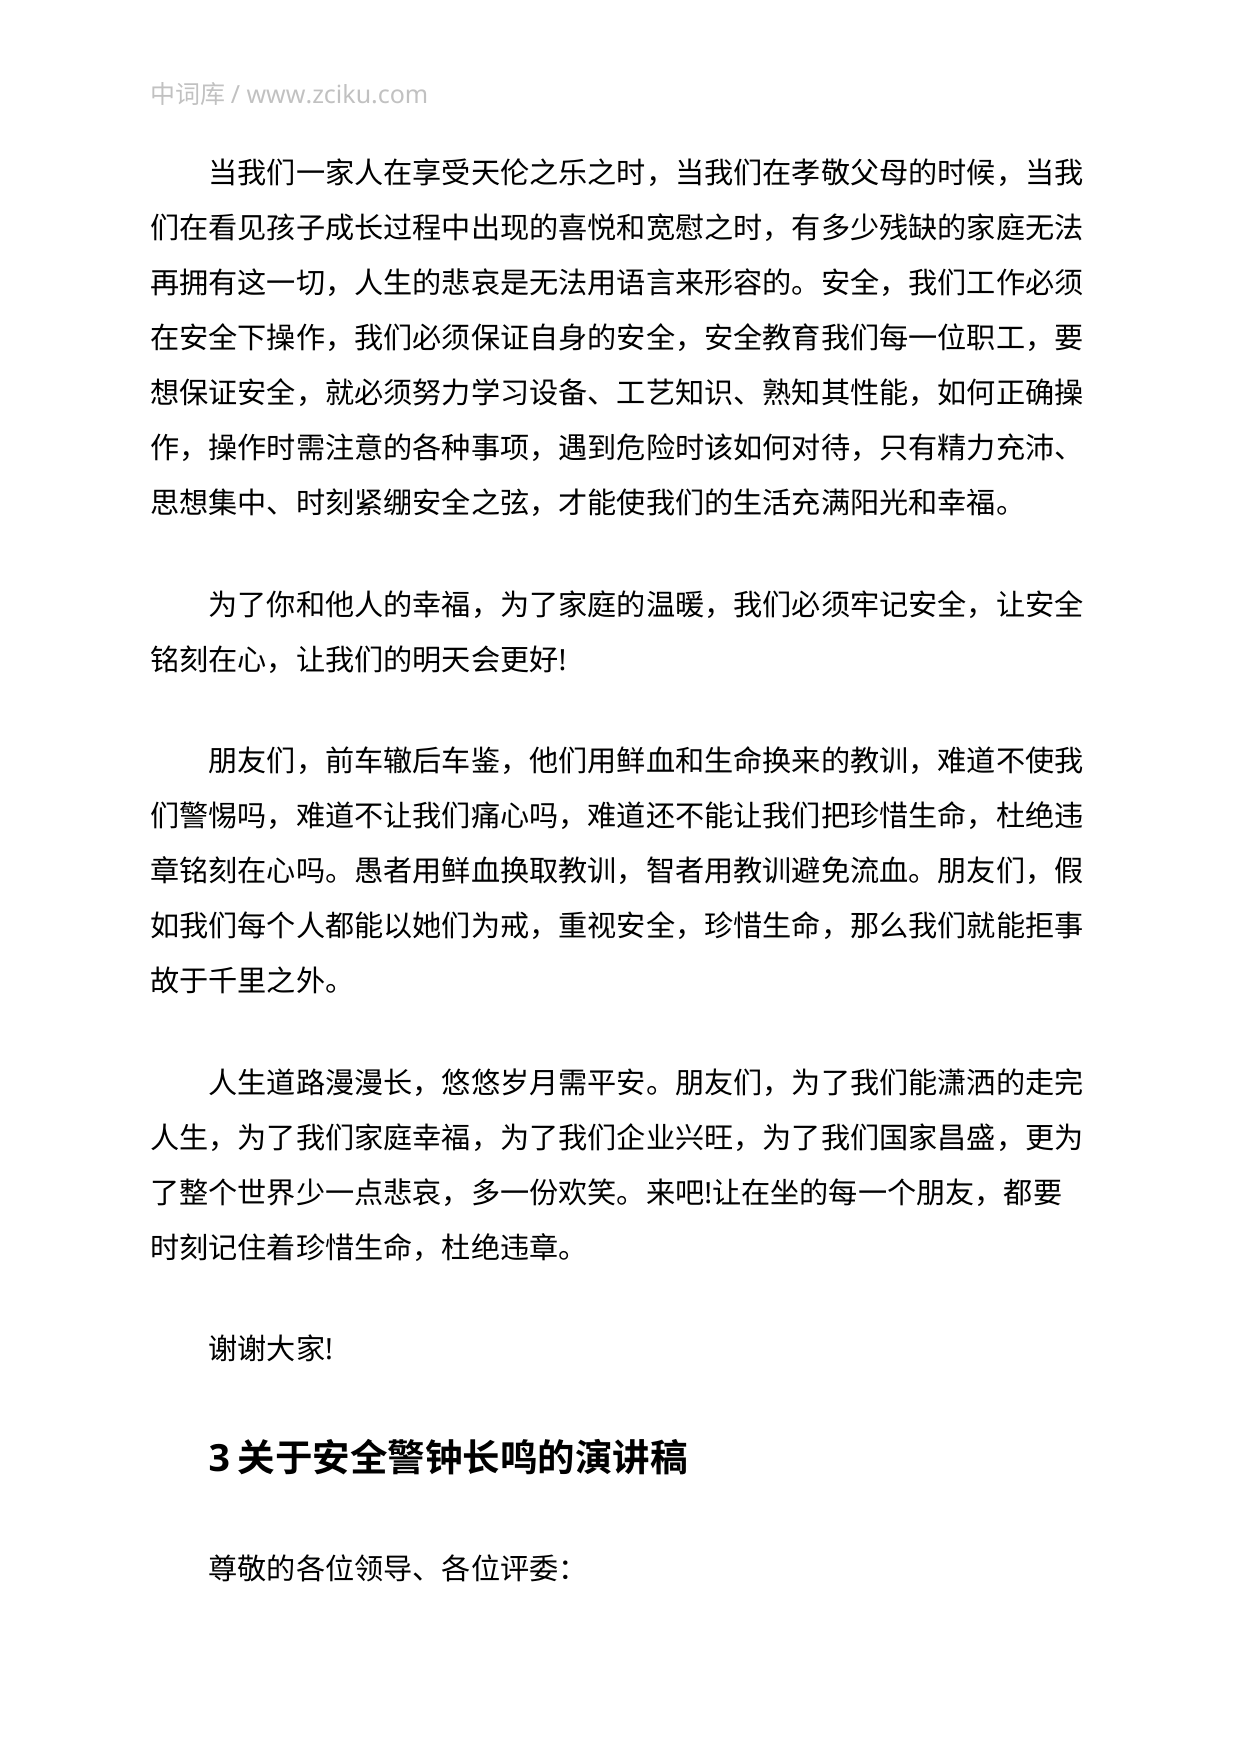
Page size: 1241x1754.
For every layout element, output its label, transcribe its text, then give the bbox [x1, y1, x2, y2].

text 为了你和他人的幸福，为了家庭的温暖，我们必须牢记安全，让安全铭刻在心，让我们的明天会更好! [150, 581, 1090, 678]
text 人生道路漫漫长，悠悠岁月需平安。朋友们，为了我们能潇洒的走完人生，为了我们家庭幸福，为了我们企业兴旺，为了我们国家昌盛，更为了整个世界少一点悲哀，多一份欢笑。来吧!让在坐的每一个朋友，都要时刻记住着珍惜生命，杜绝违章。 [150, 1059, 1090, 1266]
text 3关于安全警钟长鸣的演讲稿 [150, 1428, 1090, 1482]
text 谢谢大家! [150, 1326, 1090, 1368]
text 朋友们，前车辙后车鉴，他们用鲜血和生命换来的教训，难道不使我们警惕吗，难道不让我们痛心吗，难道还不能让我们把珍惜生命，杜绝违章铭刻在心吗。愚者用鲜血换取教训，智者用教训避免流血。朋友们，假如我们每个人都能以她们为戒，重视安全，珍惜生命，那么我们就能拒事故于千里之外。 [150, 738, 1090, 1000]
text 当我们一家人在享受天伦之乐之时，当我们在孝敬父母的时候，当我们在看见孩子成长过程中出现的喜悦和宽慰之时，有多少残缺的家庭无法再拥有这一切，人生的悲哀是无法用语言来形容的。安全，我们工作必须在安全下操作，我们必须保证自身的安全，安全教育我们每一位职工，要想保证安全，就必须努力学习设备、工艺知识、熟知其性能，如何正确操作，操作时需注意的各种事项，遇到危险时该如何对待，只有精力充沛、思想集中、时刻紧绷安全之弦，才能使我们的生活充满阳光和幸福。 [150, 150, 1090, 522]
text 尊敬的各位领导、各位评委： [150, 1546, 1090, 1588]
